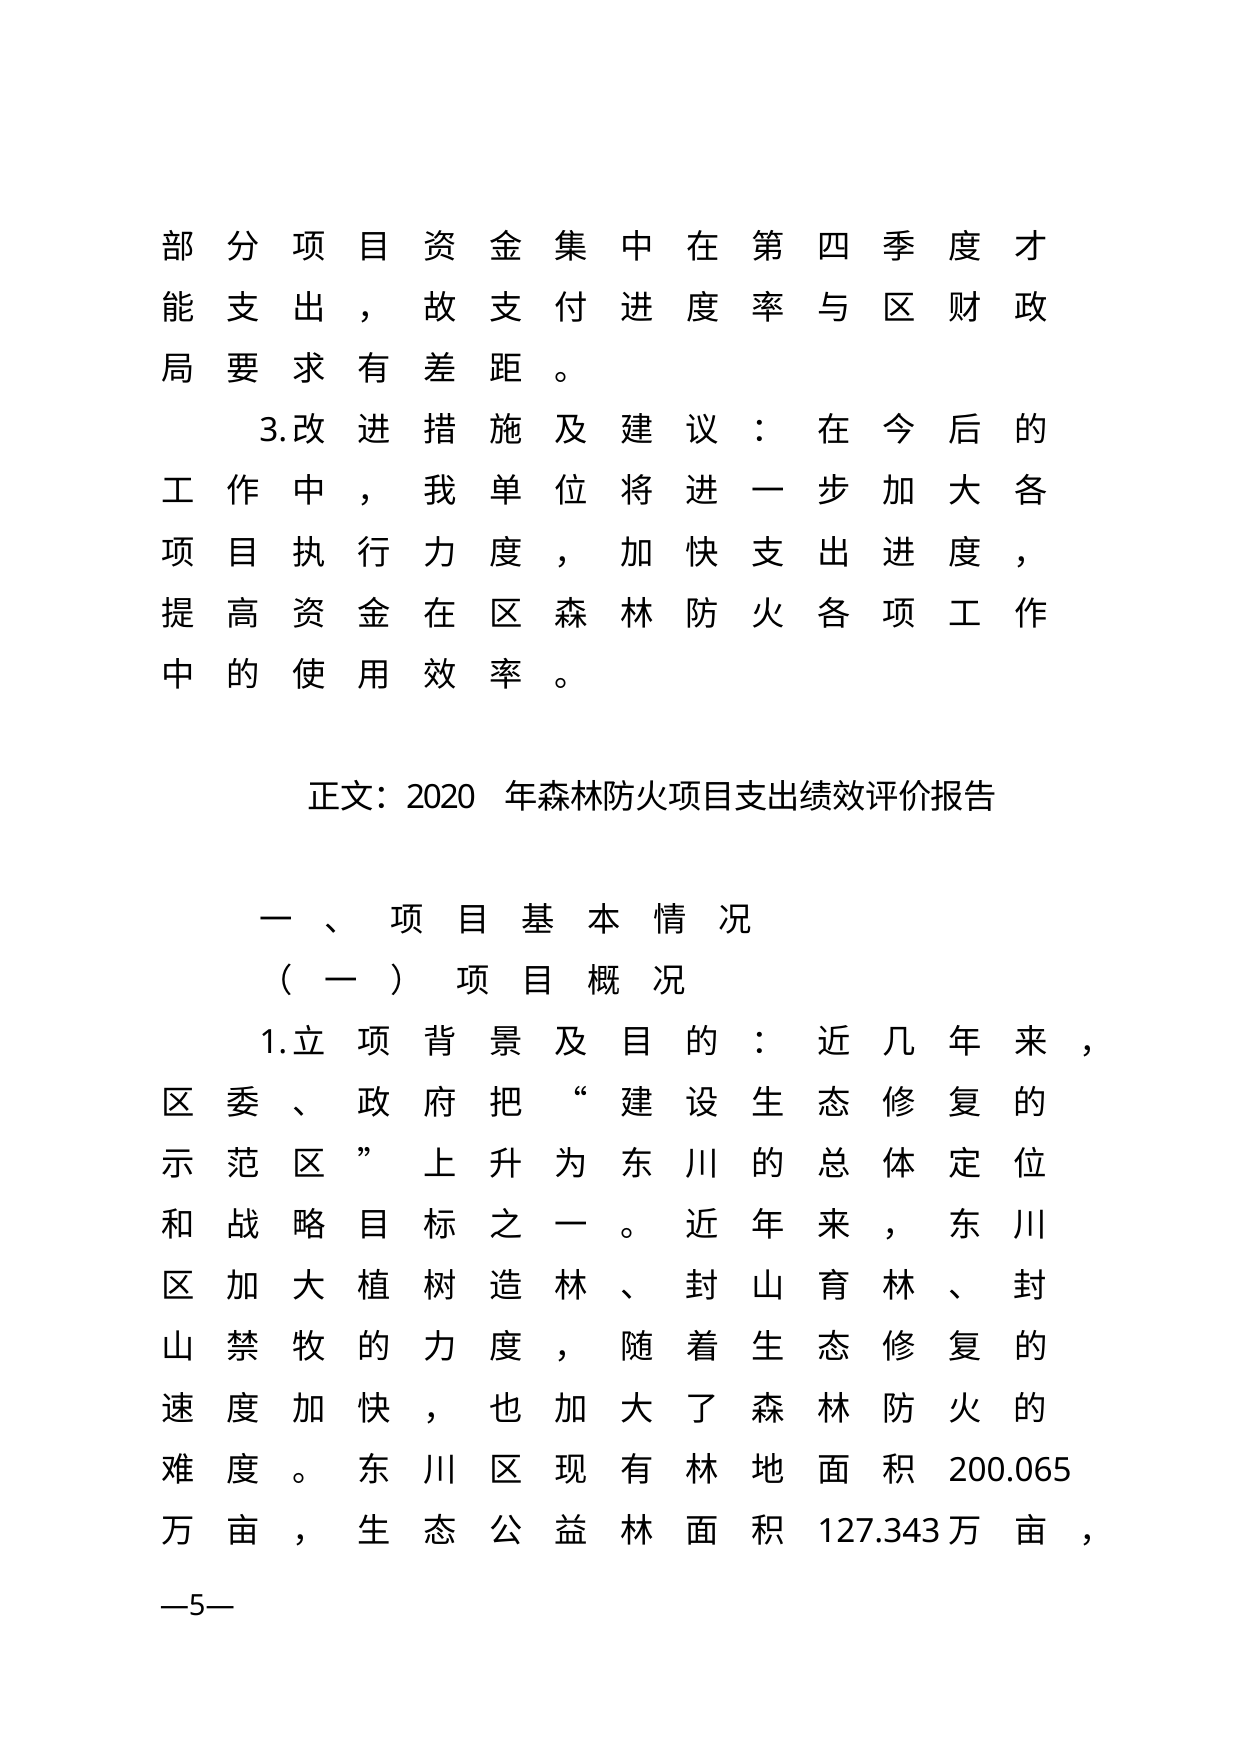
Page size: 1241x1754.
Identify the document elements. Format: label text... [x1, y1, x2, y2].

text 正文：2020年森林防火项目支出绩效评价报告 [161, 763, 1079, 825]
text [161, 1008, 1079, 1558]
text （一）项目概况 [161, 947, 1079, 1008]
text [161, 213, 1079, 397]
text 一、项目基本情况 [161, 886, 1079, 947]
text 3.改进措施及建议：在今后的工作中，我单位将进一步加大各项目执行力度，加快支出进度，提高资金在区森林防火各项工作中的使用效率。 [161, 397, 1079, 702]
